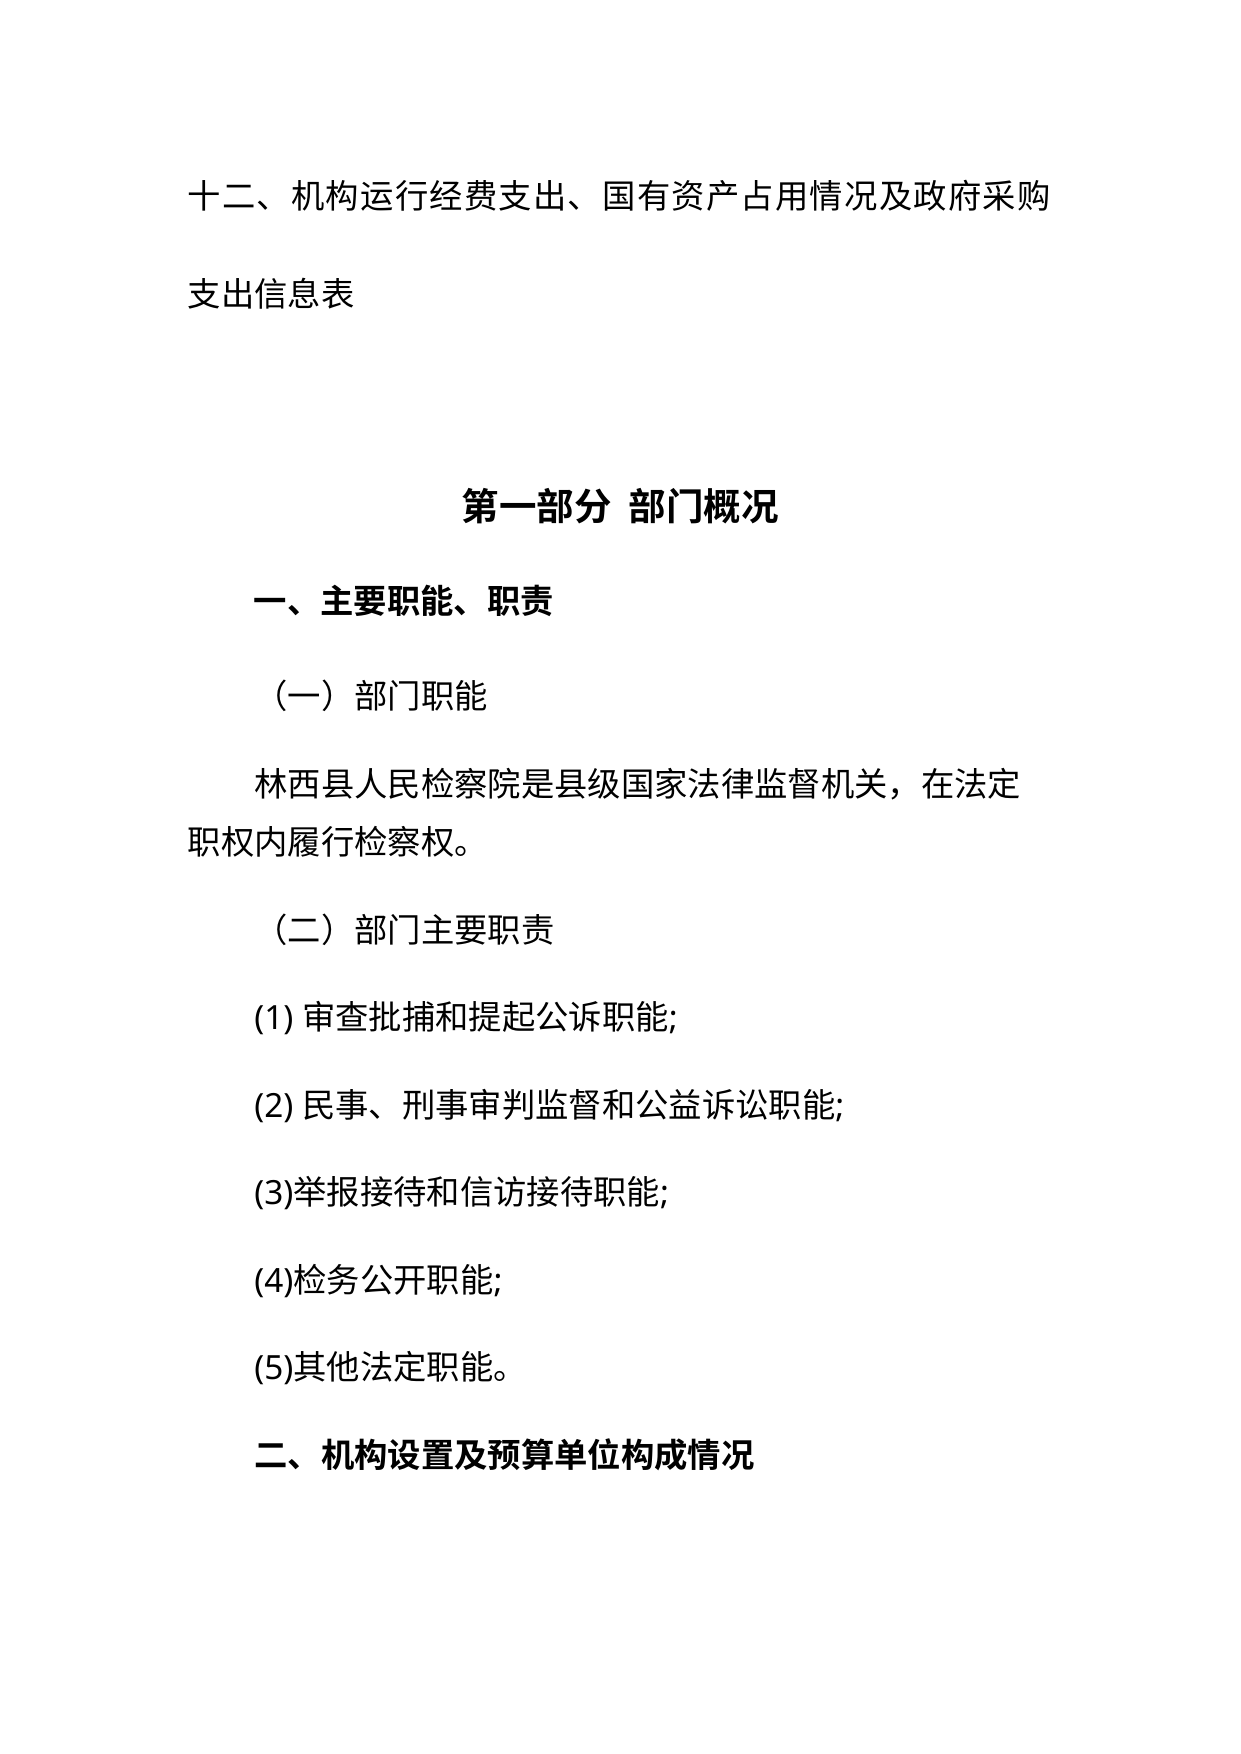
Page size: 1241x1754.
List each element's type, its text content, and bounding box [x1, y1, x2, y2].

text 林西县人民检察院是县级国家法律监督机关，在法定职权内履行检察权。 [187, 748, 1053, 864]
text （一）部门职能 [187, 660, 1053, 718]
text (1) 审查批捕和提起公诉职能; [187, 981, 1053, 1039]
text 一、主要职能、职责 [232, 566, 1053, 631]
text (5)其他法定职能。 [187, 1331, 1053, 1389]
text (3)举报接待和信访接待职能; [187, 1156, 1053, 1214]
text 二、机构设置及预算单位构成情况 [187, 1418, 1053, 1477]
text 十二、机构运行经费支出、国有资产占用情况及政府采购支出信息表 [187, 162, 1053, 324]
text （二）部门主要职责 [187, 893, 1053, 952]
text (2) 民事、刑事审判监督和公益诉讼职能; [187, 1068, 1053, 1127]
subtitle 第一部分 部门概况 [187, 472, 1053, 537]
text (4)检务公开职能; [187, 1243, 1053, 1302]
